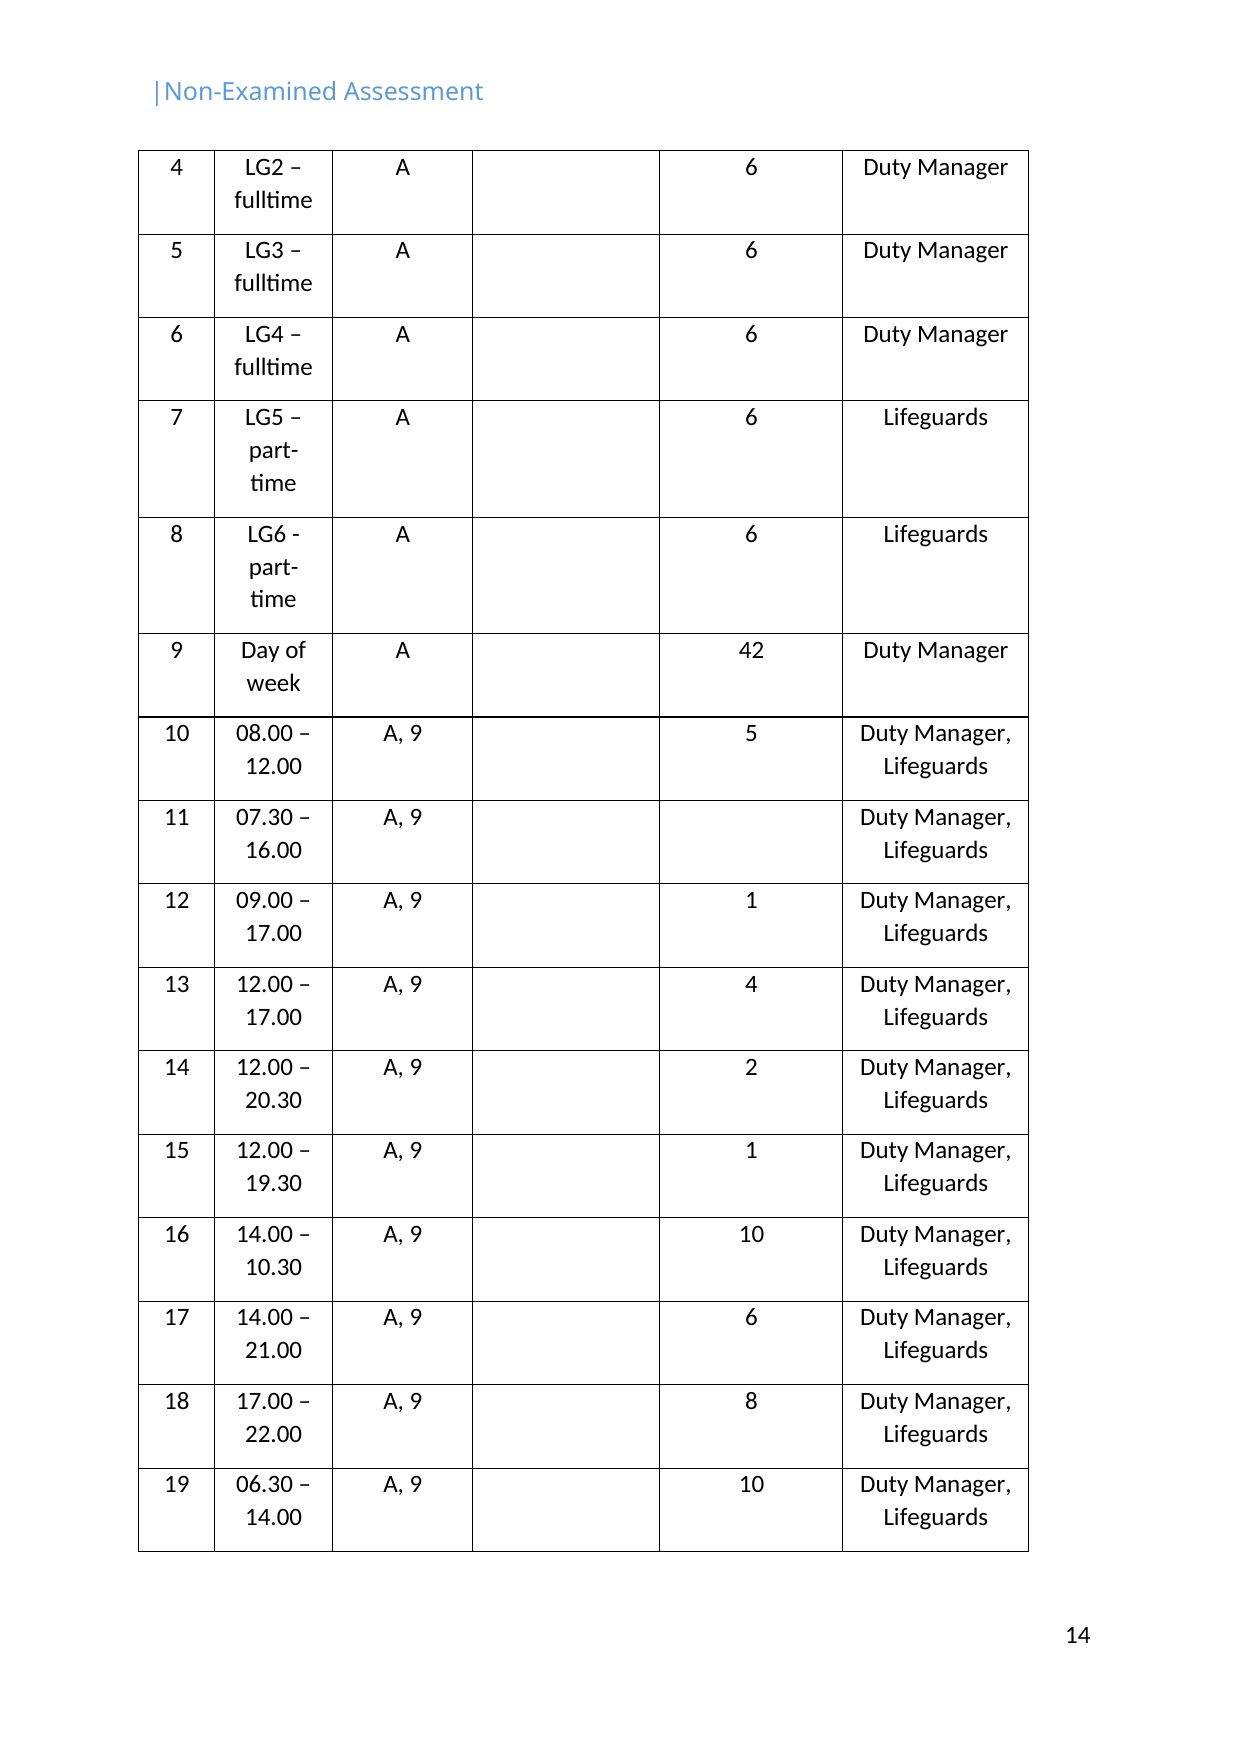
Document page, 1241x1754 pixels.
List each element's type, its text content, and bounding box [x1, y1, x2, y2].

table_cell 12.00 – 20.30 [215, 1051, 332, 1134]
table_cell A, 9 [333, 1051, 472, 1134]
table_cell 5 [139, 235, 214, 317]
table_cell 11 [139, 801, 214, 883]
table_cell 10 [660, 1218, 842, 1301]
table_cell A, 9 [333, 884, 472, 967]
table_cell [473, 1218, 659, 1301]
table_cell 14.00 – 21.00 [215, 1302, 332, 1384]
table_cell 4 [139, 151, 214, 233]
table_cell 42 [660, 634, 842, 716]
table_cell 14 [139, 1051, 214, 1134]
table_cell 6 [660, 151, 842, 233]
table_cell Duty Manager, Lifeguards [843, 1051, 1028, 1134]
table_cell 6 [660, 318, 842, 400]
table_cell [473, 235, 659, 317]
table_cell 5 [660, 718, 842, 800]
table_cell 19 [139, 1469, 214, 1551]
table_cell 10 [139, 718, 214, 800]
table_cell Duty Manager, Lifeguards [843, 1218, 1028, 1301]
table_cell [473, 1135, 659, 1217]
table_cell LG4 – fulltime [215, 318, 332, 400]
table_cell Duty Manager, Lifeguards [843, 1469, 1028, 1551]
table_cell A, 9 [333, 1218, 472, 1301]
table_cell 12.00 – 19.30 [215, 1135, 332, 1217]
table_cell Duty Manager, Lifeguards [843, 1385, 1028, 1467]
table_cell 18 [139, 1385, 214, 1467]
table_cell 17 [139, 1302, 214, 1384]
table_cell 15 [139, 1135, 214, 1217]
table_cell [473, 1302, 659, 1384]
table_cell 13 [139, 968, 214, 1050]
table_cell 16 [139, 1218, 214, 1301]
table_cell Duty Manager, Lifeguards [843, 718, 1028, 800]
table_cell A [333, 634, 472, 716]
table_cell [473, 968, 659, 1050]
table_cell 6 [660, 518, 842, 633]
table_cell 09.00 – 17.00 [215, 884, 332, 967]
table_cell 1 [660, 884, 842, 967]
table_cell [473, 1385, 659, 1467]
table_cell Duty Manager, Lifeguards [843, 968, 1028, 1050]
table_cell 1 [660, 1135, 842, 1217]
table_cell LG3 – fulltime [215, 235, 332, 317]
table_cell [473, 1051, 659, 1134]
table_cell A, 9 [333, 718, 472, 800]
table_cell A, 9 [333, 1135, 472, 1217]
table_cell A [333, 401, 472, 517]
table_cell Lifeguards [843, 401, 1028, 517]
table_cell 6 [660, 235, 842, 317]
table_cell 7 [139, 401, 214, 517]
table_cell A, 9 [333, 968, 472, 1050]
table_cell 2 [660, 1051, 842, 1134]
table_cell LG5 – part-time [215, 401, 332, 517]
table_cell 8 [660, 1385, 842, 1467]
table_cell A [333, 518, 472, 633]
table_cell Duty Manager [843, 151, 1028, 233]
table_cell 08.00 – 12.00 [215, 718, 332, 800]
table_cell LG6 - part-time [215, 518, 332, 633]
table_cell Day of week [215, 634, 332, 716]
table_cell A, 9 [333, 1302, 472, 1384]
table_cell A, 9 [333, 1469, 472, 1551]
table_cell [473, 884, 659, 967]
table_cell A, 9 [333, 801, 472, 883]
table_cell A [333, 151, 472, 233]
table_cell [473, 801, 659, 883]
table_cell [473, 1469, 659, 1551]
table_cell 6 [139, 318, 214, 400]
table_cell Duty Manager, Lifeguards [843, 801, 1028, 883]
table_cell Duty Manager, Lifeguards [843, 884, 1028, 967]
table_cell A, 9 [333, 1385, 472, 1467]
table_cell 6 [660, 1302, 842, 1384]
table_cell [473, 151, 659, 233]
table_cell LG2 – fulltime [215, 151, 332, 233]
table_cell 06.30 – 14.00 [215, 1469, 332, 1551]
table_cell [473, 518, 659, 633]
table_cell [473, 401, 659, 517]
table_cell Lifeguards [843, 518, 1028, 633]
table_cell 07.30 – 16.00 [215, 801, 332, 883]
table_cell Duty Manager [843, 235, 1028, 317]
table_cell [660, 801, 842, 883]
table_cell [473, 318, 659, 400]
table_cell A [333, 235, 472, 317]
table_cell Duty Manager, Lifeguards [843, 1135, 1028, 1217]
table_cell 8 [139, 518, 214, 633]
table_cell 17.00 – 22.00 [215, 1385, 332, 1467]
table_cell 10 [660, 1469, 842, 1551]
table_cell [473, 634, 659, 716]
table_cell 12 [139, 884, 214, 967]
table_cell 14.00 – 10.30 [215, 1218, 332, 1301]
table_cell [473, 718, 659, 800]
table_cell Duty Manager, Lifeguards [843, 1302, 1028, 1384]
table_cell 9 [139, 634, 214, 716]
table_cell 6 [660, 401, 842, 517]
table_cell 12.00 – 17.00 [215, 968, 332, 1050]
table_cell Duty Manager [843, 634, 1028, 716]
table_cell A [333, 318, 472, 400]
table_cell 4 [660, 968, 842, 1050]
table_cell Duty Manager [843, 318, 1028, 400]
